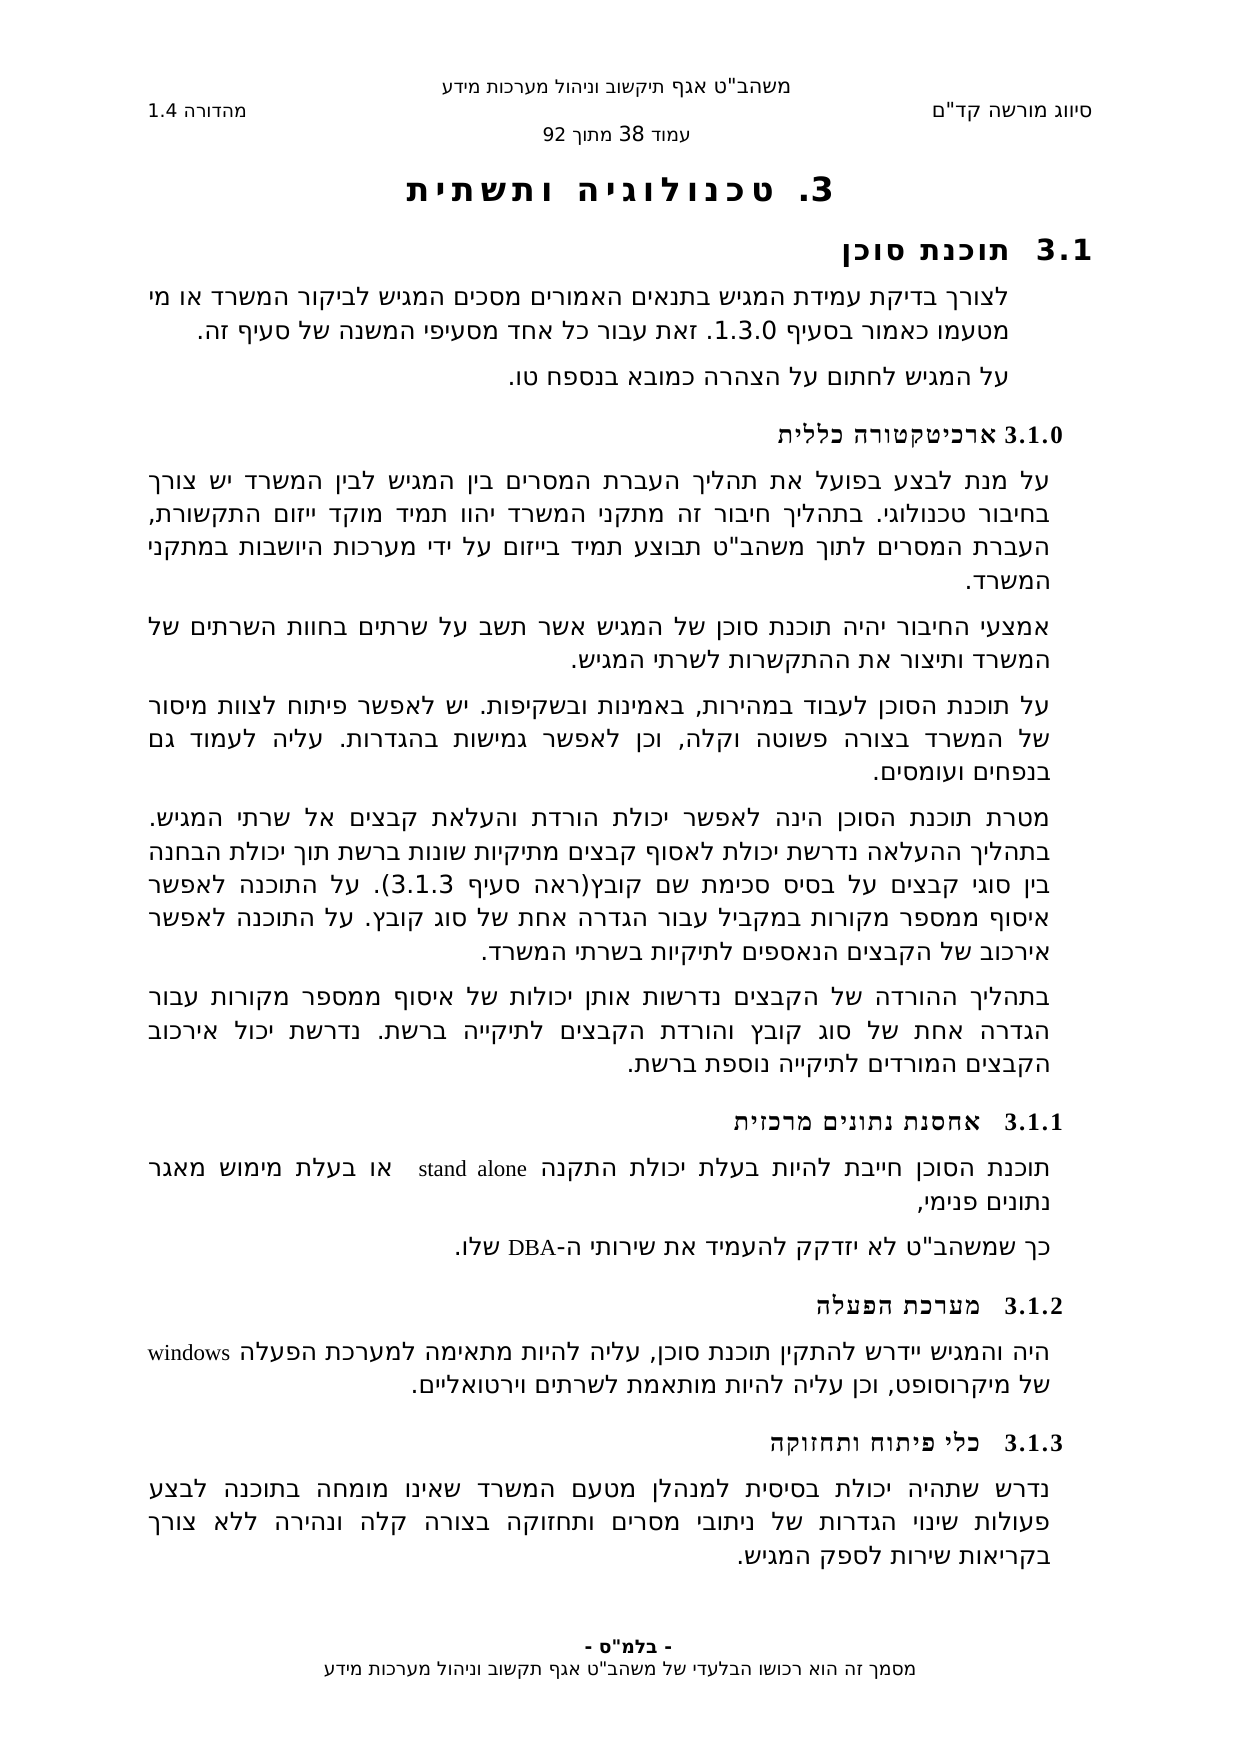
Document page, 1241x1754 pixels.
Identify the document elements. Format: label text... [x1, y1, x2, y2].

subtitle 3. טכנולוגיה ותשתית [148, 175, 1092, 208]
text היה והמגיש יידרש להתקין תוכנת סוכן, עליה להיות מתאימה למערכת הפעלה windows של מיקרוסופט, וכן עליה להיות מותאמת לשרתים וירטואליים. [148, 1333, 1051, 1400]
subtitle 3.1 תוכנת סוכן [148, 233, 1092, 267]
text מטרת תוכנת הסוכן הינה לאפשר יכולת הורדת והעלאת קבצים אל שרתי המגיש. בתהליך ההעלאה נדרשת יכולת לאסוף קבצים מתיקיות שונות ברשת תוך יכולת הבחנה בין סוגי קבצים על בסיס סכימת שם קובץ(ראה סעיף 3.1.3). על התוכנה לאפשר איסוף ממספר מקורות במקביל עבור הגדרה אחת של סוג קובץ. על התוכנה לאפשר אירכוב של הקבצים הנאספים לתיקיות בשרתי המשרד. [148, 800, 1051, 967]
text על המגיש לחתום על הצהרה כמובא בנספח טו. [148, 358, 1010, 392]
text בתהליך ההורדה של הקבצים נדרשות אותן יכולות של איסוף ממספר מקורות עבור הגדרה אחת של סוג קובץ והורדת הקבצים לתיקייה ברשת. נדרשת יכול אירכוב הקבצים המורדים לתיקייה נוספת ברשת. [148, 979, 1051, 1079]
text על תוכנת הסוכן לעבוד במהירות, באמינות ובשקיפות. יש לאפשר פיתוח לצוות מיסור של המשרד בצורה פשוטה וקלה, וכן לאפשר גמישות בהגדרות. עליה לעמוד גם בנפחים ועומסים. [148, 687, 1051, 787]
text אמצעי החיבור יהיה תוכנת סוכן של המגיש אשר תשב על שרתים בחוות השרתים של המשרד ותיצור את ההתקשרות לשרתי המגיש. [148, 608, 1051, 675]
subtitle 3.1.2 מערכת הפעלה [148, 1287, 1063, 1321]
text על מנת לבצע בפועל את תהליך העברת המסרים בין המגיש לבין המשרד יש צורך בחיבור טכנולוגי. בתהליך חיבור זה מתקני המשרד יהוו תמיד מוקד ייזום התקשורת, העברת המסרים לתוך משהב"ט תבוצע תמיד בייזום על ידי מערכות היושבות במתקני המשרד. [148, 462, 1051, 596]
subtitle 3.1.3 כלי פיתוח ותחזוקה [148, 1425, 1063, 1458]
text נדרש שתהיה יכולת בסיסית למנהלן מטעם המשרד שאינו מומחה בתוכנה לבצע פעולות שינוי הגדרות של ניתובי מסרים ותחזוקה בצורה קלה ונהירה ללא צורך בקריאות שירות לספק המגיש. [148, 1471, 1051, 1571]
text כך שמשהב"ט לא יזדקק להעמיד את שירותי ה-DBA שלו. [148, 1229, 1051, 1262]
text תוכנת הסוכן חייבת להיות בעלת יכולת התקנה stand alone או בעלת מימוש מאגר נתונים פנימי, [148, 1150, 1051, 1217]
subtitle 3.1.1 אחסנת נתונים מרכזית [148, 1104, 1063, 1137]
subtitle 3.1.0 ארכיטקטורה כללית [148, 417, 1063, 450]
text לצורך בדיקת עמידת המגיש בתנאים האמורים מסכים המגיש לביקור המשרד או מי מטעמו כאמור בסעיף 1.3.0. זאת עבור כל אחד מסעיפי המשנה של סעיף זה. [148, 279, 1010, 346]
